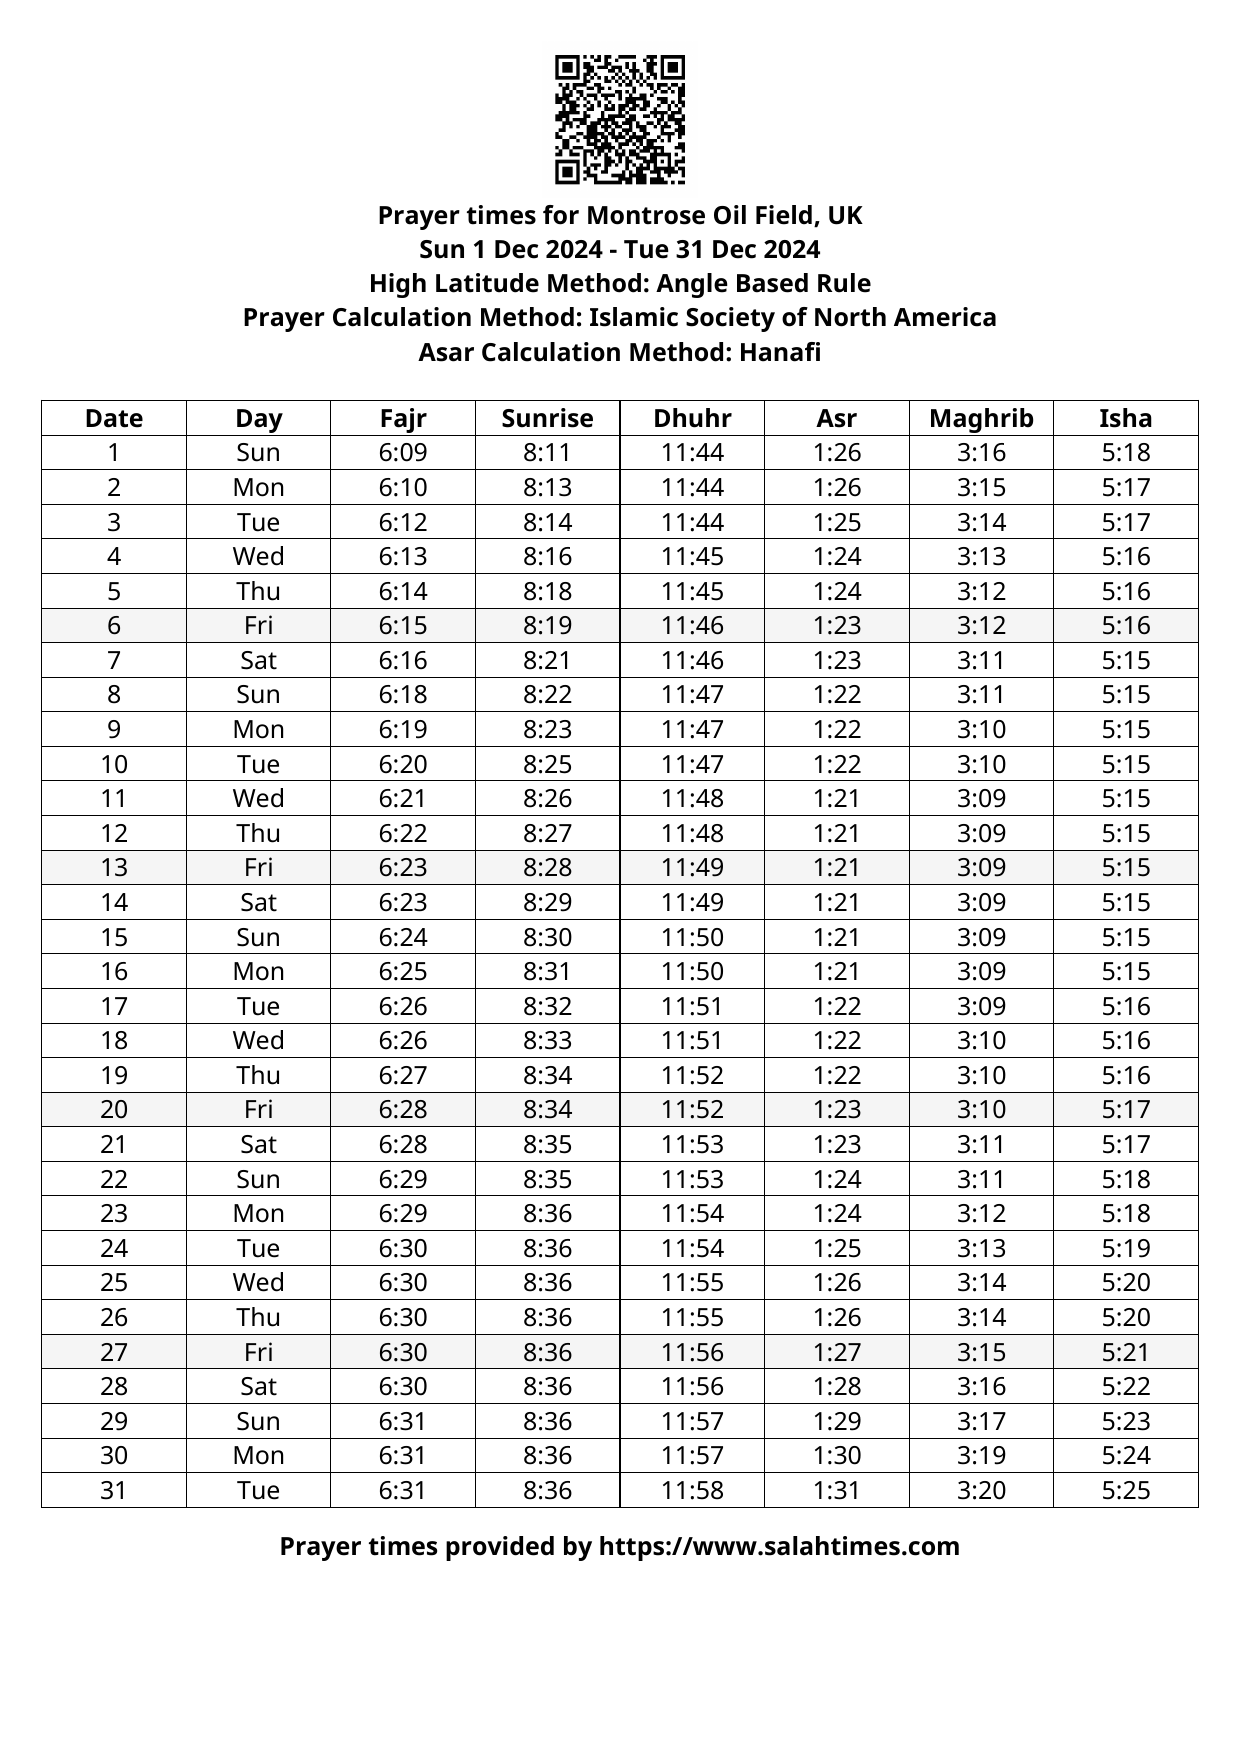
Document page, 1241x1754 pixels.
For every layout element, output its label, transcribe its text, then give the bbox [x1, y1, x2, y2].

table_cell 5:15 [1054, 712, 1198, 746]
table_cell Fri [187, 1093, 330, 1126]
table_cell 1:29 [765, 1404, 909, 1437]
table_header Asr [765, 401, 909, 434]
table_cell 2 [42, 470, 186, 504]
table_cell 8:19 [476, 609, 619, 642]
table_cell 1:23 [765, 643, 909, 677]
table_cell 3:17 [910, 1404, 1053, 1437]
table_cell 8:33 [476, 1024, 619, 1057]
table_cell 11:45 [621, 539, 764, 573]
table_cell 8:26 [476, 781, 619, 815]
table_cell 3:14 [910, 505, 1053, 538]
table_cell 5:19 [1054, 1231, 1198, 1264]
table_cell 5:15 [1054, 851, 1198, 884]
table_cell 1:22 [765, 989, 909, 1022]
table_cell 3:11 [910, 1162, 1053, 1195]
table_cell 8:35 [476, 1162, 619, 1195]
table_header Day [187, 401, 330, 434]
table_cell 3:15 [910, 1335, 1053, 1368]
table_cell 3:09 [910, 989, 1053, 1022]
table_cell 3:13 [910, 1231, 1053, 1264]
table_cell 6:10 [331, 470, 475, 504]
picture [542, 41, 699, 198]
table_cell 1:26 [765, 436, 909, 469]
table_cell 6:20 [331, 747, 475, 780]
table_cell 1:23 [765, 1093, 909, 1126]
table_cell 8:34 [476, 1058, 619, 1092]
table_cell 6:12 [331, 505, 475, 538]
table_cell 8:23 [476, 712, 619, 746]
table_cell 11:49 [621, 851, 764, 884]
table_cell 3:10 [910, 747, 1053, 780]
table_cell 5:16 [1054, 1058, 1198, 1092]
table_cell 5:15 [1054, 781, 1198, 815]
table_cell 8:29 [476, 885, 619, 919]
table_cell 11:48 [621, 781, 764, 815]
table_cell 3:12 [910, 574, 1053, 607]
table_cell 5:16 [1054, 609, 1198, 642]
table_cell 11:44 [621, 470, 764, 504]
table_cell 3:14 [910, 1300, 1053, 1334]
table_cell Wed [187, 1024, 330, 1057]
table_cell 1:21 [765, 851, 909, 884]
table_cell 3:10 [910, 1093, 1053, 1126]
table_cell 11:51 [621, 989, 764, 1022]
table_header Date [42, 401, 186, 434]
table_cell 6:30 [331, 1231, 475, 1264]
table_cell 11:57 [621, 1404, 764, 1437]
table_cell 1:25 [765, 1231, 909, 1264]
table_cell 1:28 [765, 1369, 909, 1403]
table_header Sunrise [476, 401, 619, 434]
table_cell 3:11 [910, 1127, 1053, 1161]
table_cell Sun [187, 920, 330, 953]
table_cell 11:48 [621, 816, 764, 849]
table_cell 8:18 [476, 574, 619, 607]
table_cell 6:25 [331, 954, 475, 988]
table_cell 8:36 [476, 1404, 619, 1437]
table_cell 5:15 [1054, 885, 1198, 919]
table_cell 6:24 [331, 920, 475, 953]
table_cell Wed [187, 1266, 330, 1299]
table_cell 8:22 [476, 678, 619, 711]
table_cell 3:09 [910, 954, 1053, 988]
table_cell 1:22 [765, 712, 909, 746]
table_cell 3:10 [910, 712, 1053, 746]
table_cell 5:15 [1054, 920, 1198, 953]
table_cell 6:18 [331, 678, 475, 711]
table_cell 8:14 [476, 505, 619, 538]
table_cell 6:30 [331, 1369, 475, 1403]
table_cell 8 [42, 678, 186, 711]
table_cell 11:44 [621, 505, 764, 538]
table_cell 24 [42, 1231, 186, 1264]
table_cell 25 [42, 1266, 186, 1299]
table_cell 4 [42, 539, 186, 573]
table_cell 8:36 [476, 1439, 619, 1472]
table_cell 6:29 [331, 1162, 475, 1195]
table_cell 6:28 [331, 1127, 475, 1161]
table_cell Mon [187, 712, 330, 746]
table_cell 5:17 [1054, 1127, 1198, 1161]
table_cell 1:22 [765, 1058, 909, 1092]
table_cell 8:13 [476, 470, 619, 504]
table_cell 3:09 [910, 816, 1053, 849]
table_cell 6:16 [331, 643, 475, 677]
table_cell Thu [187, 1300, 330, 1334]
table_cell 21 [42, 1127, 186, 1161]
table_cell Sat [187, 1369, 330, 1403]
table_cell Sun [187, 678, 330, 711]
table_cell 11:53 [621, 1162, 764, 1195]
table_cell 5:15 [1054, 643, 1198, 677]
table_cell 8:32 [476, 989, 619, 1022]
table_cell 1:21 [765, 920, 909, 953]
table_cell 31 [42, 1473, 186, 1507]
table_cell 5:20 [1054, 1266, 1198, 1299]
table_cell 11:45 [621, 574, 764, 607]
table_cell 11:52 [621, 1093, 764, 1126]
table_cell 5:16 [1054, 539, 1198, 573]
table_cell Sat [187, 643, 330, 677]
text Asar Calculation Method: Hanafi [42, 334, 1198, 368]
text Sun 1 Dec 2024 - Tue 31 Dec 2024 [42, 232, 1198, 266]
table_cell 3:15 [910, 470, 1053, 504]
table_cell 11:47 [621, 678, 764, 711]
table_cell 6:09 [331, 436, 475, 469]
table_cell 8:16 [476, 539, 619, 573]
table_cell 1:24 [765, 574, 909, 607]
table_cell 11:53 [621, 1127, 764, 1161]
table_cell 23 [42, 1196, 186, 1230]
table_header Fajr [331, 401, 475, 434]
text Prayer times provided by https://www.salahtimes.com [42, 1528, 1198, 1563]
table_cell 8:35 [476, 1127, 619, 1161]
table_cell 6:30 [331, 1335, 475, 1368]
table_cell Sat [187, 1127, 330, 1161]
table_cell 6:27 [331, 1058, 475, 1092]
table_cell Tue [187, 1231, 330, 1264]
table_cell 1:21 [765, 885, 909, 919]
table_cell 8:36 [476, 1300, 619, 1334]
table_cell 11:54 [621, 1196, 764, 1230]
table_cell 11:52 [621, 1058, 764, 1092]
table_cell 3:14 [910, 1266, 1053, 1299]
table_cell 17 [42, 989, 186, 1022]
table_cell 5:21 [1054, 1335, 1198, 1368]
table_cell 5:23 [1054, 1404, 1198, 1437]
table_cell 6:31 [331, 1404, 475, 1437]
table_cell 5:15 [1054, 816, 1198, 849]
table_cell Sun [187, 1404, 330, 1437]
table_cell 6:15 [331, 609, 475, 642]
table_cell 11:56 [621, 1335, 764, 1368]
table_cell 22 [42, 1162, 186, 1195]
table_cell 19 [42, 1058, 186, 1092]
table_cell Tue [187, 1473, 330, 1507]
table_cell 3:11 [910, 678, 1053, 711]
table_cell 11:50 [621, 954, 764, 988]
table_cell 1:21 [765, 781, 909, 815]
table_cell 3:12 [910, 609, 1053, 642]
table_cell 29 [42, 1404, 186, 1437]
table_cell 6:30 [331, 1300, 475, 1334]
table_cell 5:16 [1054, 989, 1198, 1022]
table_cell 6:22 [331, 816, 475, 849]
table_cell 6:30 [331, 1266, 475, 1299]
table_cell 8:36 [476, 1335, 619, 1368]
table_cell Fri [187, 851, 330, 884]
table_cell 1:22 [765, 678, 909, 711]
table_cell 8:30 [476, 920, 619, 953]
table_cell 18 [42, 1024, 186, 1057]
table_cell 1:30 [765, 1439, 909, 1472]
table_cell 5:15 [1054, 954, 1198, 988]
table_cell 5:25 [1054, 1473, 1198, 1507]
text Prayer Calculation Method: Islamic Society of North America [42, 300, 1198, 334]
table_header Maghrib [910, 401, 1053, 434]
table_cell 1:22 [765, 1024, 909, 1057]
table_cell Mon [187, 954, 330, 988]
table_cell 6:26 [331, 989, 475, 1022]
table_cell 11:47 [621, 712, 764, 746]
table_cell 11:56 [621, 1369, 764, 1403]
table_cell 3:09 [910, 885, 1053, 919]
table_cell 5:17 [1054, 1093, 1198, 1126]
table_cell 1:31 [765, 1473, 909, 1507]
table_cell 3:20 [910, 1473, 1053, 1507]
table_cell 3:10 [910, 1058, 1053, 1092]
table_cell 8:36 [476, 1196, 619, 1230]
table_cell 6:31 [331, 1439, 475, 1472]
table_cell 14 [42, 885, 186, 919]
table_cell 5:17 [1054, 505, 1198, 538]
table_cell Sun [187, 436, 330, 469]
table_cell 5:18 [1054, 1196, 1198, 1230]
table_cell 3 [42, 505, 186, 538]
table_cell 1:23 [765, 1127, 909, 1161]
table_cell 8:21 [476, 643, 619, 677]
table_cell 12 [42, 816, 186, 849]
table_cell Wed [187, 781, 330, 815]
table_cell 3:16 [910, 436, 1053, 469]
table_cell 28 [42, 1369, 186, 1403]
table_cell Tue [187, 989, 330, 1022]
table_cell 5 [42, 574, 186, 607]
table_cell 5:18 [1054, 436, 1198, 469]
table_header Dhuhr [621, 401, 764, 434]
table_cell 8:36 [476, 1231, 619, 1264]
table_cell 1:27 [765, 1335, 909, 1368]
table_cell 8:36 [476, 1369, 619, 1403]
table_cell 3:16 [910, 1369, 1053, 1403]
table_cell 11:55 [621, 1266, 764, 1299]
table_cell 8:28 [476, 851, 619, 884]
table_cell 11:49 [621, 885, 764, 919]
table_cell 10 [42, 747, 186, 780]
table_cell 6:28 [331, 1093, 475, 1126]
table_cell 11:50 [621, 920, 764, 953]
table_cell 5:15 [1054, 678, 1198, 711]
table_cell 11:58 [621, 1473, 764, 1507]
table_cell 6:29 [331, 1196, 475, 1230]
table_cell Fri [187, 1335, 330, 1368]
table_cell 3:10 [910, 1024, 1053, 1057]
table_cell 6:26 [331, 1024, 475, 1057]
table_cell Thu [187, 816, 330, 849]
table_cell 8:31 [476, 954, 619, 988]
table_cell 1:24 [765, 539, 909, 573]
table_cell 11:55 [621, 1300, 764, 1334]
table_cell 5:24 [1054, 1439, 1198, 1472]
table_cell 6:13 [331, 539, 475, 573]
table_cell Mon [187, 1439, 330, 1472]
table_cell 11:46 [621, 643, 764, 677]
table_cell 11 [42, 781, 186, 815]
table_cell 1:24 [765, 1196, 909, 1230]
table_cell 6:21 [331, 781, 475, 815]
table_cell Wed [187, 539, 330, 573]
table_cell 5:16 [1054, 1024, 1198, 1057]
table_cell Mon [187, 1196, 330, 1230]
table_cell 5:15 [1054, 747, 1198, 780]
table_cell 3:11 [910, 643, 1053, 677]
table_cell 16 [42, 954, 186, 988]
table_cell 6:19 [331, 712, 475, 746]
text High Latitude Method: Angle Based Rule [42, 266, 1198, 300]
table_cell 1 [42, 436, 186, 469]
table_cell 7 [42, 643, 186, 677]
table_cell 3:09 [910, 781, 1053, 815]
table_header Isha [1054, 401, 1198, 434]
table_cell 20 [42, 1093, 186, 1126]
table_cell 1:26 [765, 1300, 909, 1334]
table_cell 8:27 [476, 816, 619, 849]
table_cell 1:22 [765, 747, 909, 780]
table_cell 30 [42, 1439, 186, 1472]
table_cell 11:57 [621, 1439, 764, 1472]
table_cell 1:21 [765, 954, 909, 988]
table_cell Thu [187, 574, 330, 607]
table_cell 8:36 [476, 1473, 619, 1507]
table_cell Mon [187, 470, 330, 504]
table_cell 6:23 [331, 885, 475, 919]
table_cell 5:20 [1054, 1300, 1198, 1334]
table_cell Sun [187, 1162, 330, 1195]
table_cell 8:25 [476, 747, 619, 780]
table_cell 11:47 [621, 747, 764, 780]
table_cell 8:11 [476, 436, 619, 469]
table_cell 3:19 [910, 1439, 1053, 1472]
table_cell 6 [42, 609, 186, 642]
table_cell Tue [187, 505, 330, 538]
table_cell 3:12 [910, 1196, 1053, 1230]
table_cell 11:51 [621, 1024, 764, 1057]
table_cell Tue [187, 747, 330, 780]
table_cell 8:34 [476, 1093, 619, 1126]
table_cell 3:09 [910, 920, 1053, 953]
table_cell 5:18 [1054, 1162, 1198, 1195]
table_cell 27 [42, 1335, 186, 1368]
table_cell 13 [42, 851, 186, 884]
table_cell Sat [187, 885, 330, 919]
table_cell Thu [187, 1058, 330, 1092]
table_cell 6:23 [331, 851, 475, 884]
table_cell 6:14 [331, 574, 475, 607]
table_cell 15 [42, 920, 186, 953]
table_cell 3:13 [910, 539, 1053, 573]
table_cell 5:22 [1054, 1369, 1198, 1403]
text Prayer times for Montrose Oil Field, UK [42, 198, 1198, 232]
table_cell 1:26 [765, 470, 909, 504]
table_cell 11:54 [621, 1231, 764, 1264]
table_cell 3:09 [910, 851, 1053, 884]
table_cell 1:23 [765, 609, 909, 642]
table_cell 1:21 [765, 816, 909, 849]
table_cell Fri [187, 609, 330, 642]
table_cell 26 [42, 1300, 186, 1334]
table_cell 9 [42, 712, 186, 746]
table_cell 6:31 [331, 1473, 475, 1507]
table_cell 1:25 [765, 505, 909, 538]
table_cell 5:17 [1054, 470, 1198, 504]
table_cell 8:36 [476, 1266, 619, 1299]
table_cell 11:46 [621, 609, 764, 642]
table_cell 1:26 [765, 1266, 909, 1299]
table_cell 11:44 [621, 436, 764, 469]
table_cell 5:16 [1054, 574, 1198, 607]
table_cell 1:24 [765, 1162, 909, 1195]
